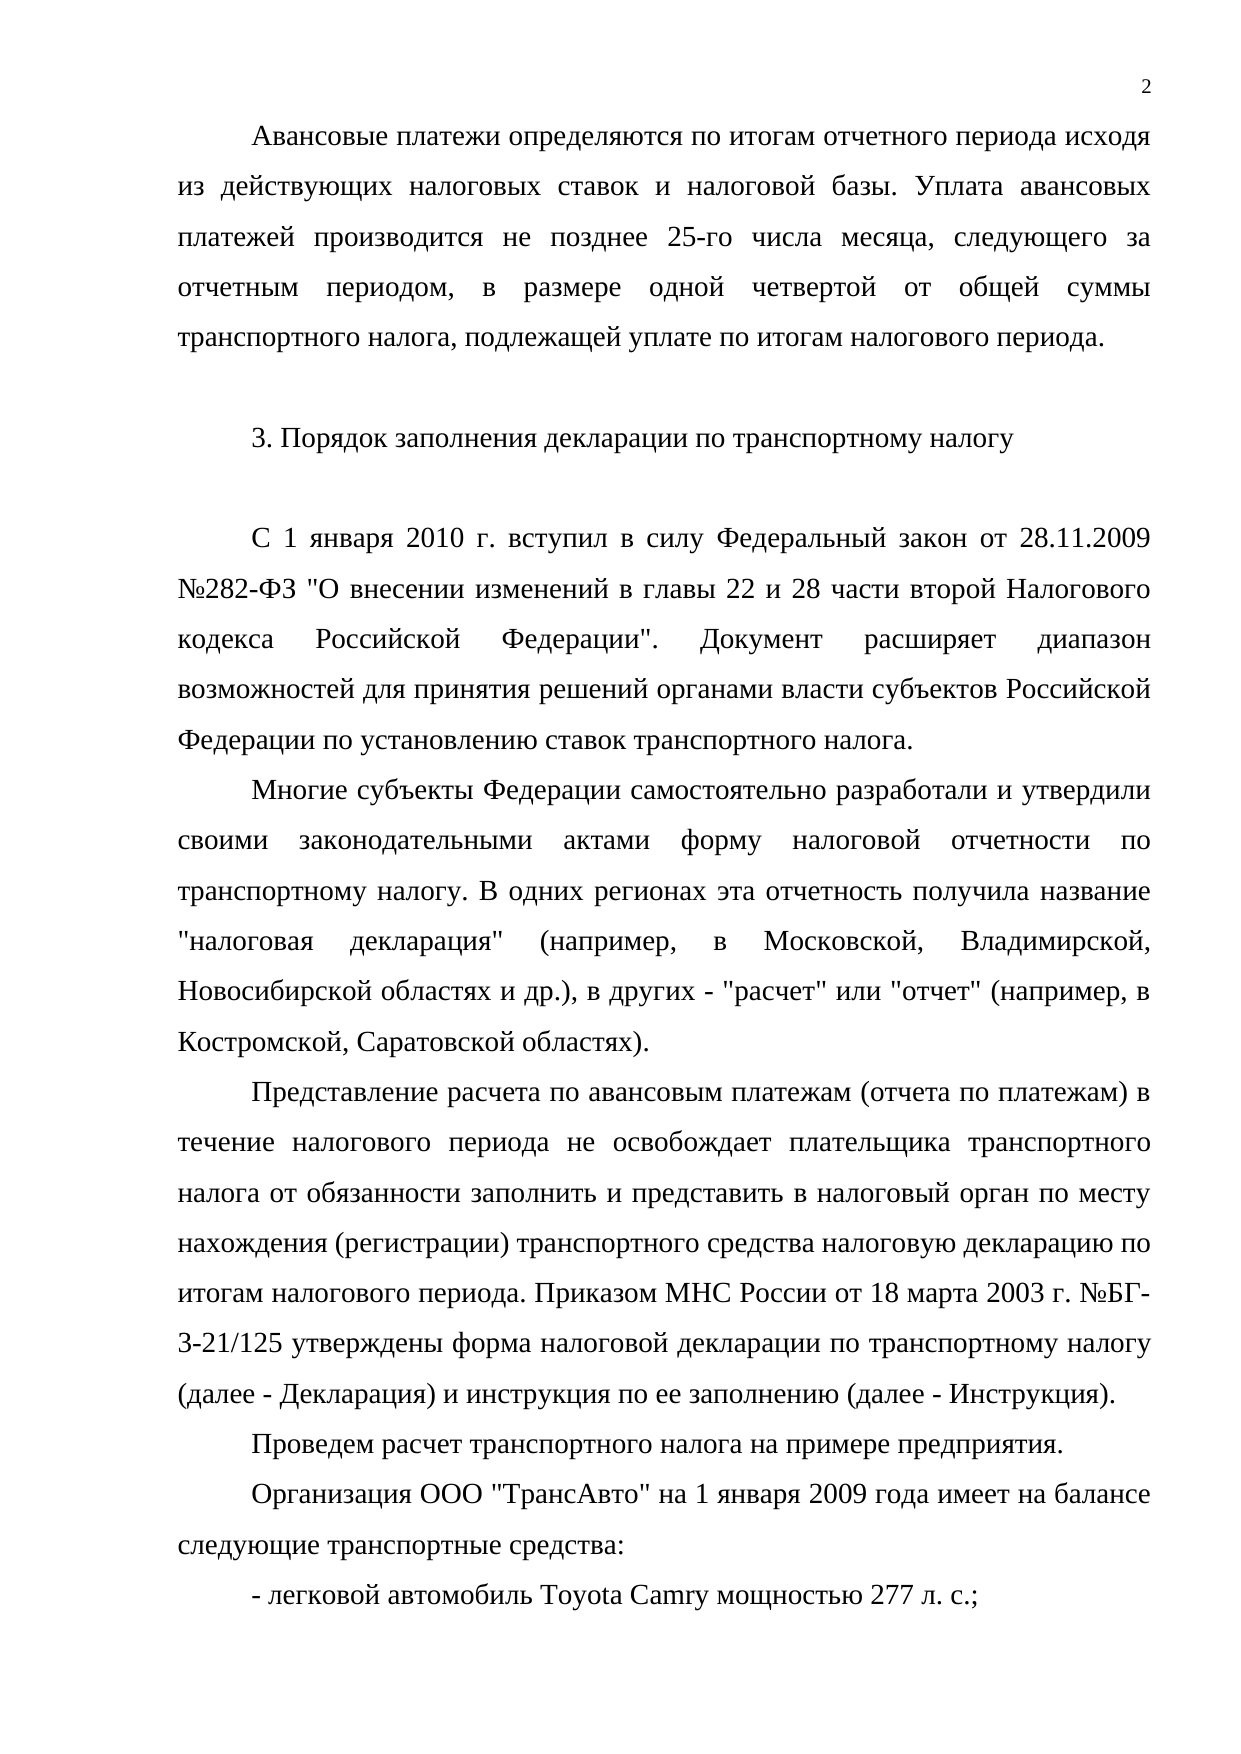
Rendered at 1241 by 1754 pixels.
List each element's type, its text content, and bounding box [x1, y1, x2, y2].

text - легковой автомобиль Toyota Camry мощностью 277 л. с.; [177, 1577, 1152, 1611]
text Многие субъекты Федерации самостоятельно разработали и утвердили своими законодательными актами форму налоговой отчетности по транспортному налогу. В одних регионах эта отчетность получила название "налоговая декларация" (например, в Московской, Владимирской, Новосибирской областях и др.), в других - "расчет" или "отчет" (например, в Костромской, Саратовской областях). [177, 772, 1152, 1057]
text 3. Порядок заполнения декларации по транспортному налогу [177, 420, 1152, 453]
text Авансовые платежи определяются по итогам отчетного периода исходя из действующих налоговых ставок и налоговой базы. Уплата авансовых платежей производится не позднее 25-го числа месяца, следующего за отчетным периодом, в размере одной четвертой от общей суммы транспортного налога, подлежащей уплате по итогам налогового периода. [177, 118, 1152, 353]
text Организация ООО "ТрансАвто" на 1 января 2009 года имеет на балансе следующие транспортные средства: [177, 1477, 1152, 1560]
text Представление расчета по авансовым платежам (отчета по платежам) в течение налогового периода не освобождает плательщика транспортного налога от обязанности заполнить и представить в налоговый орган по месту нахождения (регистрации) транспортного средства налоговую декларацию по итогам налогового периода. Приказом МНС России от 18 марта 2003 г. №БГ-3-21/125 утверждены форма налоговой декларации по транспортному налогу (далее - Декларация) и инструкция по ее заполнению (далее - Инструкция). [177, 1074, 1152, 1409]
text Проведем расчет транспортного налога на примере предприятия. [177, 1426, 1152, 1460]
text С 1 января 2010 г. вступил в силу Федеральный закон от 28.11.2009 №282-ФЗ "О внесении изменений в главы 22 и 28 части второй Налогового кодекса Российской Федерации". Документ расширяет диапазон возможностей для принятия решений органами власти субъектов Российской Федерации по установлению ставок транспортного налога. [177, 521, 1152, 755]
